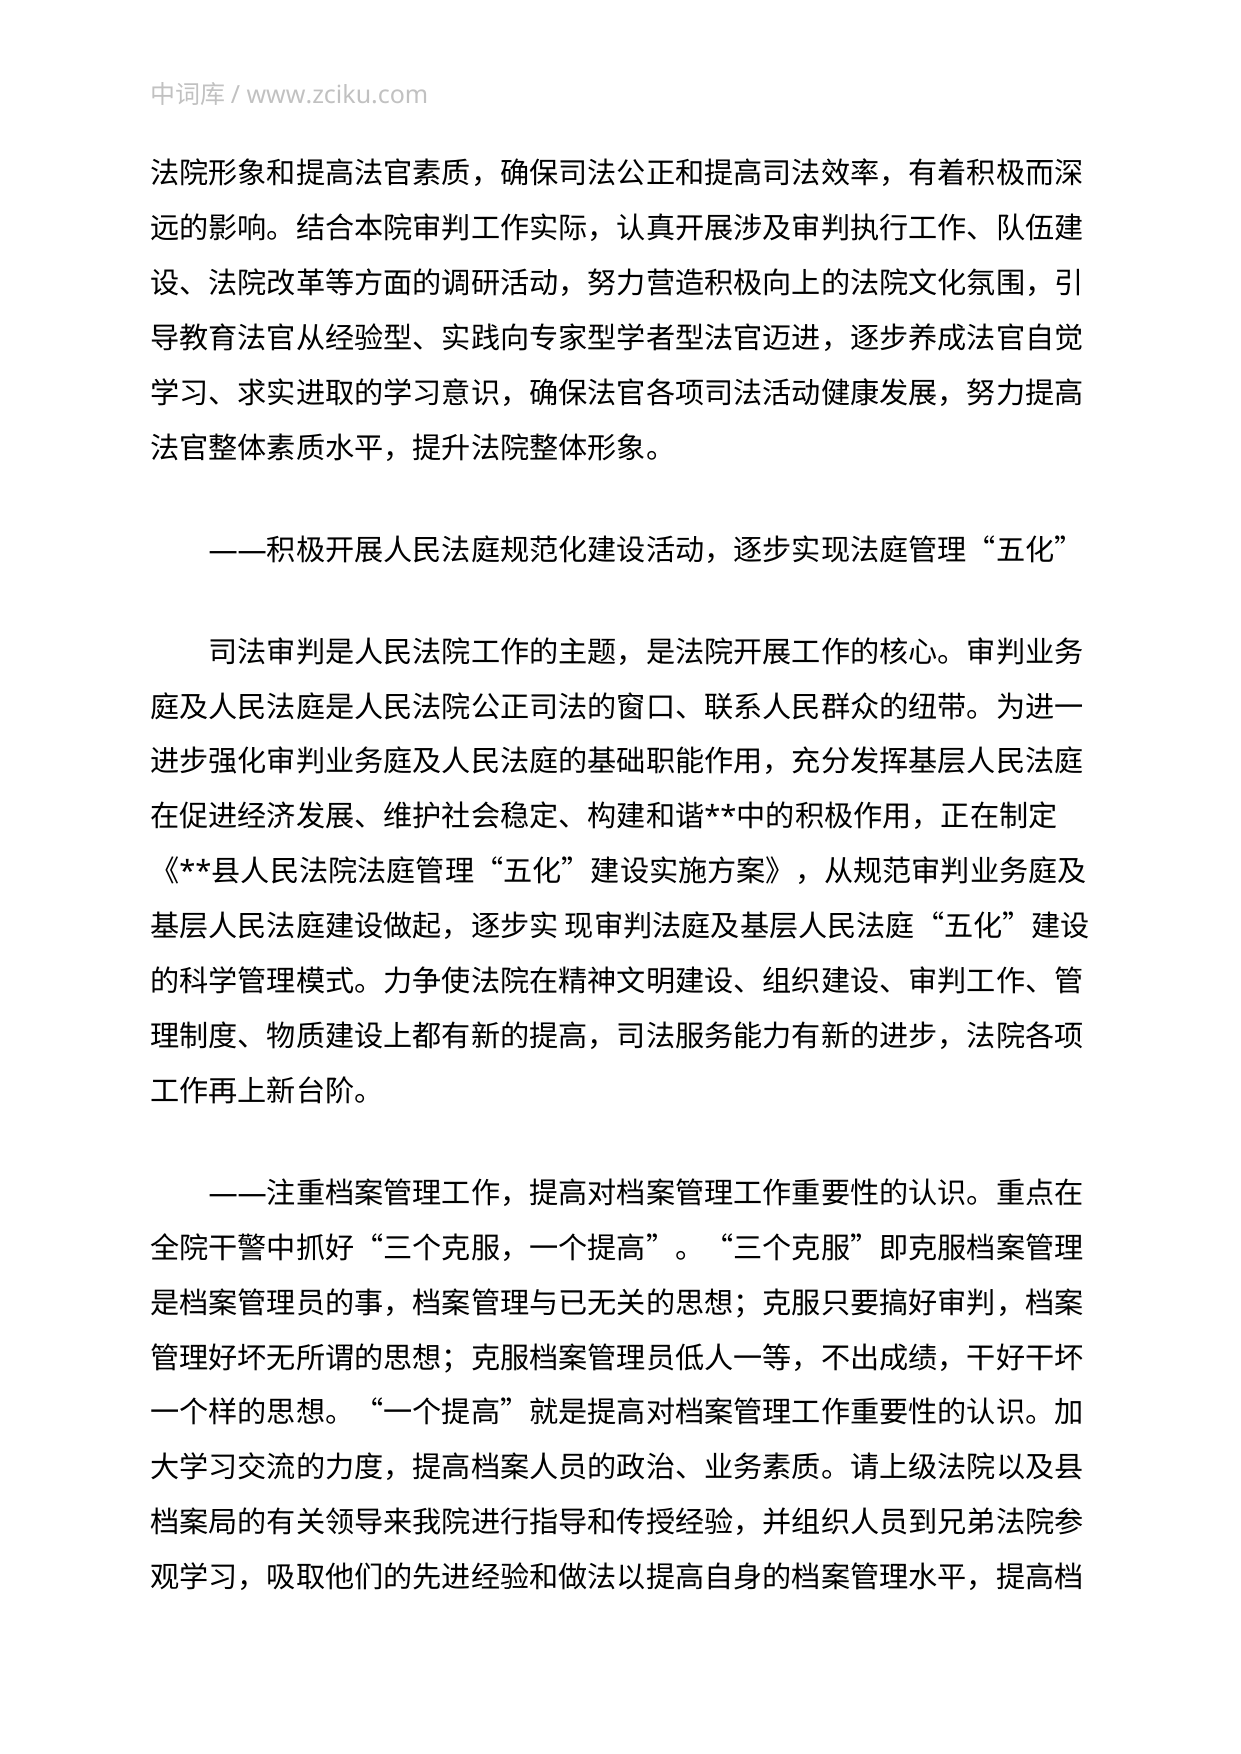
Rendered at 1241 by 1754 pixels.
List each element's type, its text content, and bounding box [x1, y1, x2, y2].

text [150, 1169, 1090, 1596]
text 司法审判是人民法院工作的主题，是法院开展工作的核心。审判业务庭及人民法庭是人民法院公正司法的窗口、联系人民群众的纽带。为进一进步强化审判业务庭及人民法庭的基础职能作用，充分发挥基层人民法庭在促进经济发展、维护社会稳定、构建和谐**中的积极作用，正在制定《**县人民法院法庭管理“五化”建设实施方案》，从规范审判业务庭及基层人民法庭建设做起，逐步实 现审判法庭及基层人民法庭“五化”建设的科学管理模式。力争使法院在精神文明建设、组织建设、审判工作、管理制度、物质建设上都有新的提高，司法服务能力有新的进步，法院各项工作再上新台阶。 [150, 628, 1090, 1110]
text ——积极开展人民法庭规范化建设活动，逐步实现法庭管理“五化” [150, 526, 1090, 569]
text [150, 150, 1090, 467]
